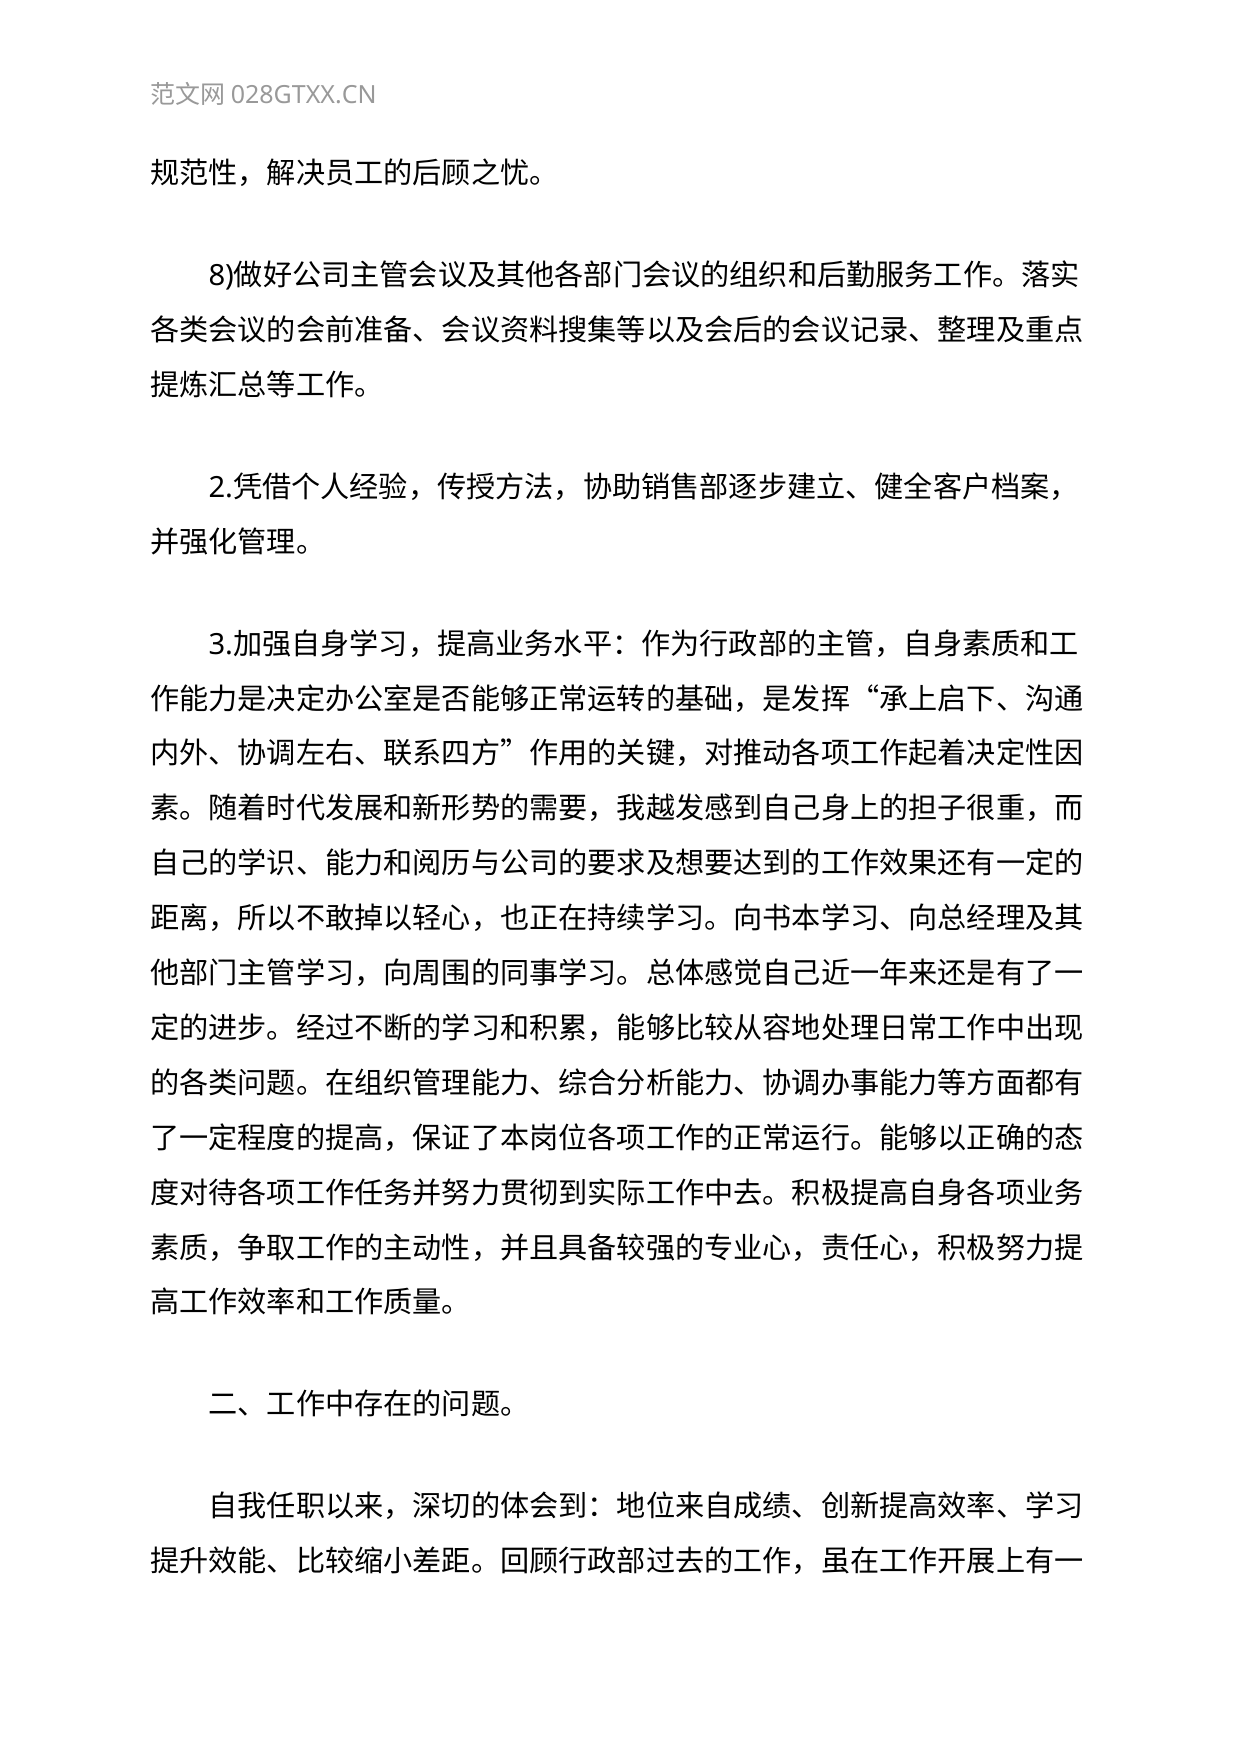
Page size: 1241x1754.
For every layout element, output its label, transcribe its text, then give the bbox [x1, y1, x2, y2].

text 8)做好公司主管会议及其他各部门会议的组织和后勤服务工作。落实各类会议的会前准备、会议资料搜集等以及会后的会议记录、整理及重点提炼汇总等工作。 [150, 252, 1090, 404]
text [150, 1483, 1090, 1580]
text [150, 150, 1090, 192]
text 3.加强自身学习，提高业务水平：作为行政部的主管，自身素质和工作能力是决定办公室是否能够正常运转的基础，是发挥“承上启下、沟通内外、协调左右、联系四方”作用的关键，对推动各项工作起着决定性因素。随着时代发展和新形势的需要，我越发感到自己身上的担子很重，而自己的学识、能力和阅历与公司的要求及想要达到的工作效果还有一定的距离，所以不敢掉以轻心，也正在持续学习。向书本学习、向总经理及其他部门主管学习，向周围的同事学习。总体感觉自己近一年来还是有了一定的进步。经过不断的学习和积累，能够比较从容地处理日常工作中出现的各类问题。在组织管理能力、综合分析能力、协调办事能力等方面都有了一定程度的提高，保证了本岗位各项工作的正常运行。能够以正确的态度对待各项工作任务并努力贯彻到实际工作中去。积极提高自身各项业务素质，争取工作的主动性，并且具备较强的专业心，责任心，积极努力提高工作效率和工作质量。 [150, 620, 1090, 1321]
text 2.凭借个人经验，传授方法，协助销售部逐步建立、健全客户档案，并强化管理。 [150, 463, 1090, 561]
text 二、工作中存在的问题。 [150, 1381, 1090, 1423]
